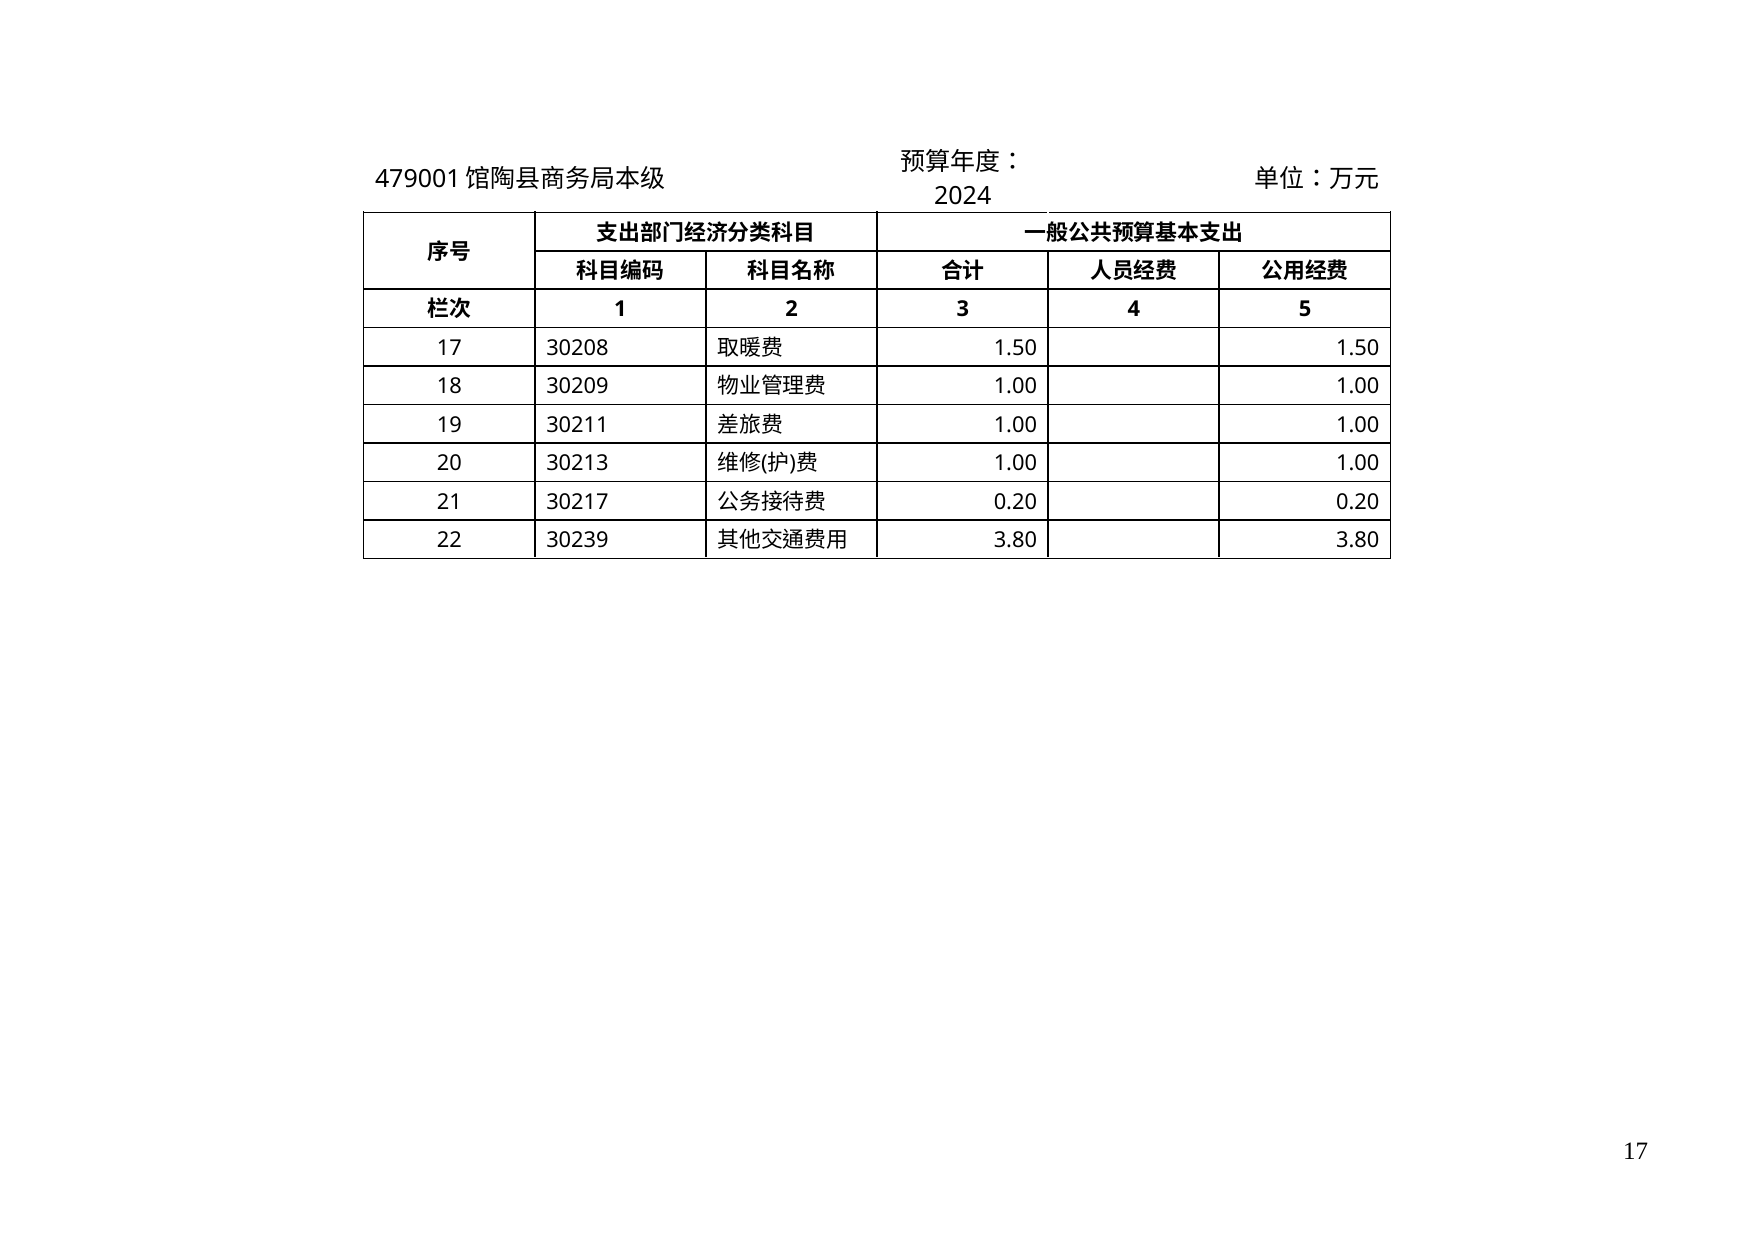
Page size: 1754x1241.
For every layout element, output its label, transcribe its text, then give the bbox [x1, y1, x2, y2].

table_cell 公用经费 [1220, 252, 1390, 288]
table_cell 20 [364, 444, 534, 481]
table_cell 人员经费 [1049, 252, 1218, 288]
table_cell 1.00 [878, 367, 1047, 404]
table_cell 1.00 [878, 405, 1047, 442]
table_cell 3.80 [1220, 521, 1390, 557]
table_cell 3.80 [878, 521, 1047, 557]
table_cell 30213 [536, 444, 705, 481]
table_cell [1049, 367, 1218, 404]
table_cell [1049, 521, 1218, 557]
table_cell 17 [364, 328, 534, 365]
table_header 单位：万元 [1049, 143, 1390, 211]
table_cell 科目名称 [707, 252, 876, 288]
table_cell 0.20 [878, 482, 1047, 519]
table_cell 公务接待费 [707, 482, 876, 519]
table_cell 1 [536, 290, 705, 327]
table_cell 序号 [364, 213, 534, 288]
table_cell 30208 [536, 328, 705, 365]
table_cell 1.00 [878, 444, 1047, 481]
table_cell 21 [364, 482, 534, 519]
table_header 479001馆陶县商务局本级 [364, 143, 876, 211]
table_cell 一般公共预算基本支出 [878, 213, 1390, 250]
table_cell 30211 [536, 405, 705, 442]
table_cell [1049, 482, 1218, 519]
table_cell 22 [364, 521, 534, 557]
table_cell 2 [707, 290, 876, 327]
table_cell 合计 [878, 252, 1047, 288]
table_cell 支出部门经济分类科目 [536, 213, 876, 250]
table_cell 3 [878, 290, 1047, 327]
table_cell 取暖费 [707, 328, 876, 365]
table_cell 维修(护)费 [707, 444, 876, 481]
table_cell 差旅费 [707, 405, 876, 442]
table_cell [1049, 405, 1218, 442]
table_cell 19 [364, 405, 534, 442]
table_cell 30209 [536, 367, 705, 404]
table_cell [1049, 444, 1218, 481]
table_cell 物业管理费 [707, 367, 876, 404]
table_cell 栏次 [364, 290, 534, 327]
table_cell [1049, 328, 1218, 365]
table_cell 30217 [536, 482, 705, 519]
table_cell 1.50 [1220, 328, 1390, 365]
table_header 预算年度：2024 [878, 143, 1047, 211]
table_cell 5 [1220, 290, 1390, 327]
table_cell 1.00 [1220, 367, 1390, 404]
table_cell 0.20 [1220, 482, 1390, 519]
table_cell 18 [364, 367, 534, 404]
table_cell 1.00 [1220, 444, 1390, 481]
table_cell 30239 [536, 521, 705, 557]
table_cell 4 [1049, 290, 1218, 327]
table_cell 其他交通费用 [707, 521, 876, 557]
table_cell 1.50 [878, 328, 1047, 365]
table_cell 1.00 [1220, 405, 1390, 442]
table_cell 科目编码 [536, 252, 705, 288]
